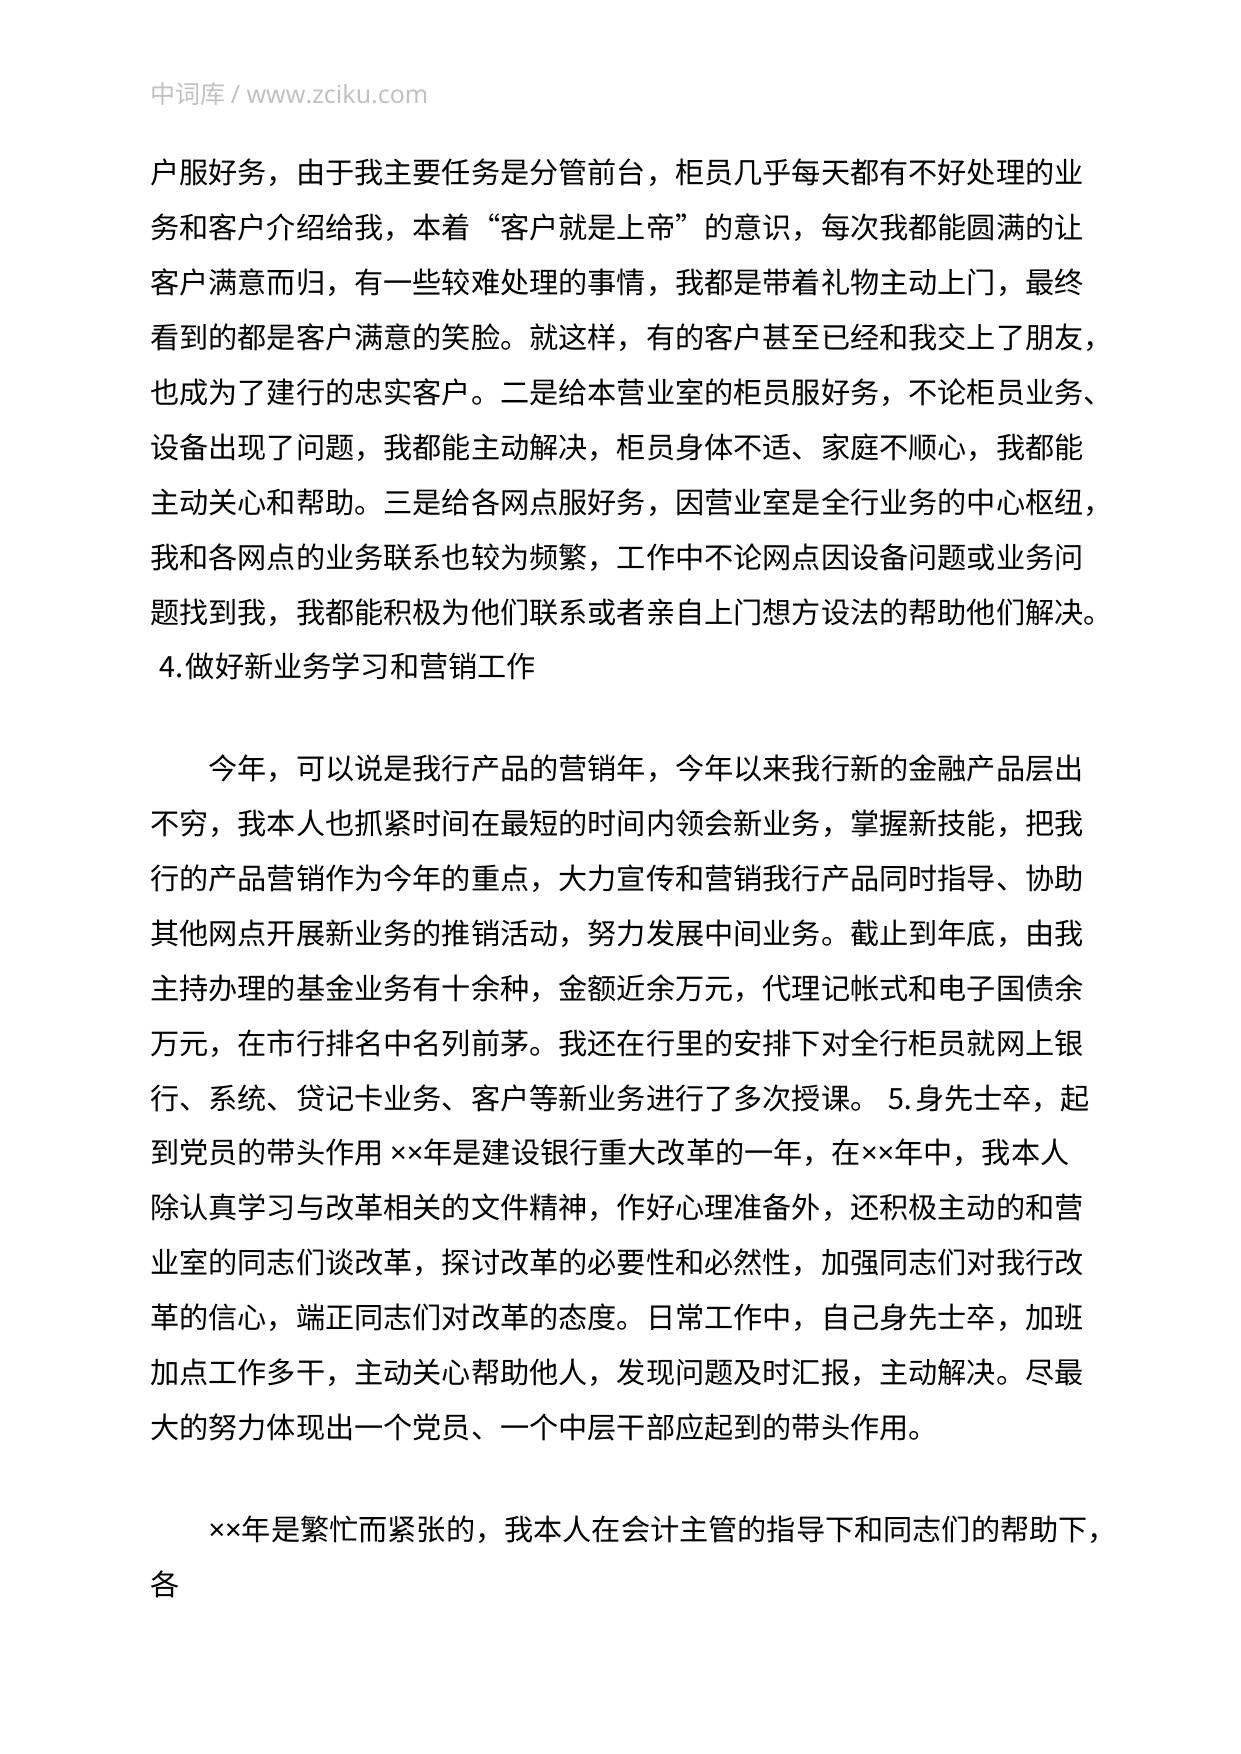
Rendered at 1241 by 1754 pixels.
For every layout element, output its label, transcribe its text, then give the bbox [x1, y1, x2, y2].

text ××年是繁忙而紧张的，我本人在会计主管的指导下和同志们的帮助下，各 [150, 1506, 1090, 1604]
text 今年，可以说是我行产品的营销年，今年以来我行新的金融产品层出不穷，我本人也抓紧时间在最短的时间内领会新业务，掌握新技能，把我行的产品营销作为今年的重点，大力宣传和营销我行产品同时指导、协助其他网点开展新业务的推销活动，努力发展中间业务。截止到年底，由我主持办理的基金业务有十余种，金额近余万元，代理记帐式和电子国债余万元，在市行排名中名列前茅。我还在行里的安排下对全行柜员就网上银行、系统、贷记卡业务、客户等新业务进行了多次授课。 ⒌身先士卒，起到党员的带头作用 ××年是建设银行重大改革的一年，在××年中，我本人除认真学习与改革相关的文件精神，作好心理准备外，还积极主动的和营业室的同志们谈改革，探讨改革的必要性和必然性，加强同志们对我行改革的信心，端正同志们对改革的态度。日常工作中，自己身先士卒，加班加点工作多干，主动关心帮助他人，发现问题及时汇报，主动解决。尽最大的努力体现出一个党员、一个中层干部应起到的带头作用。 [150, 746, 1090, 1447]
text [150, 150, 1090, 686]
